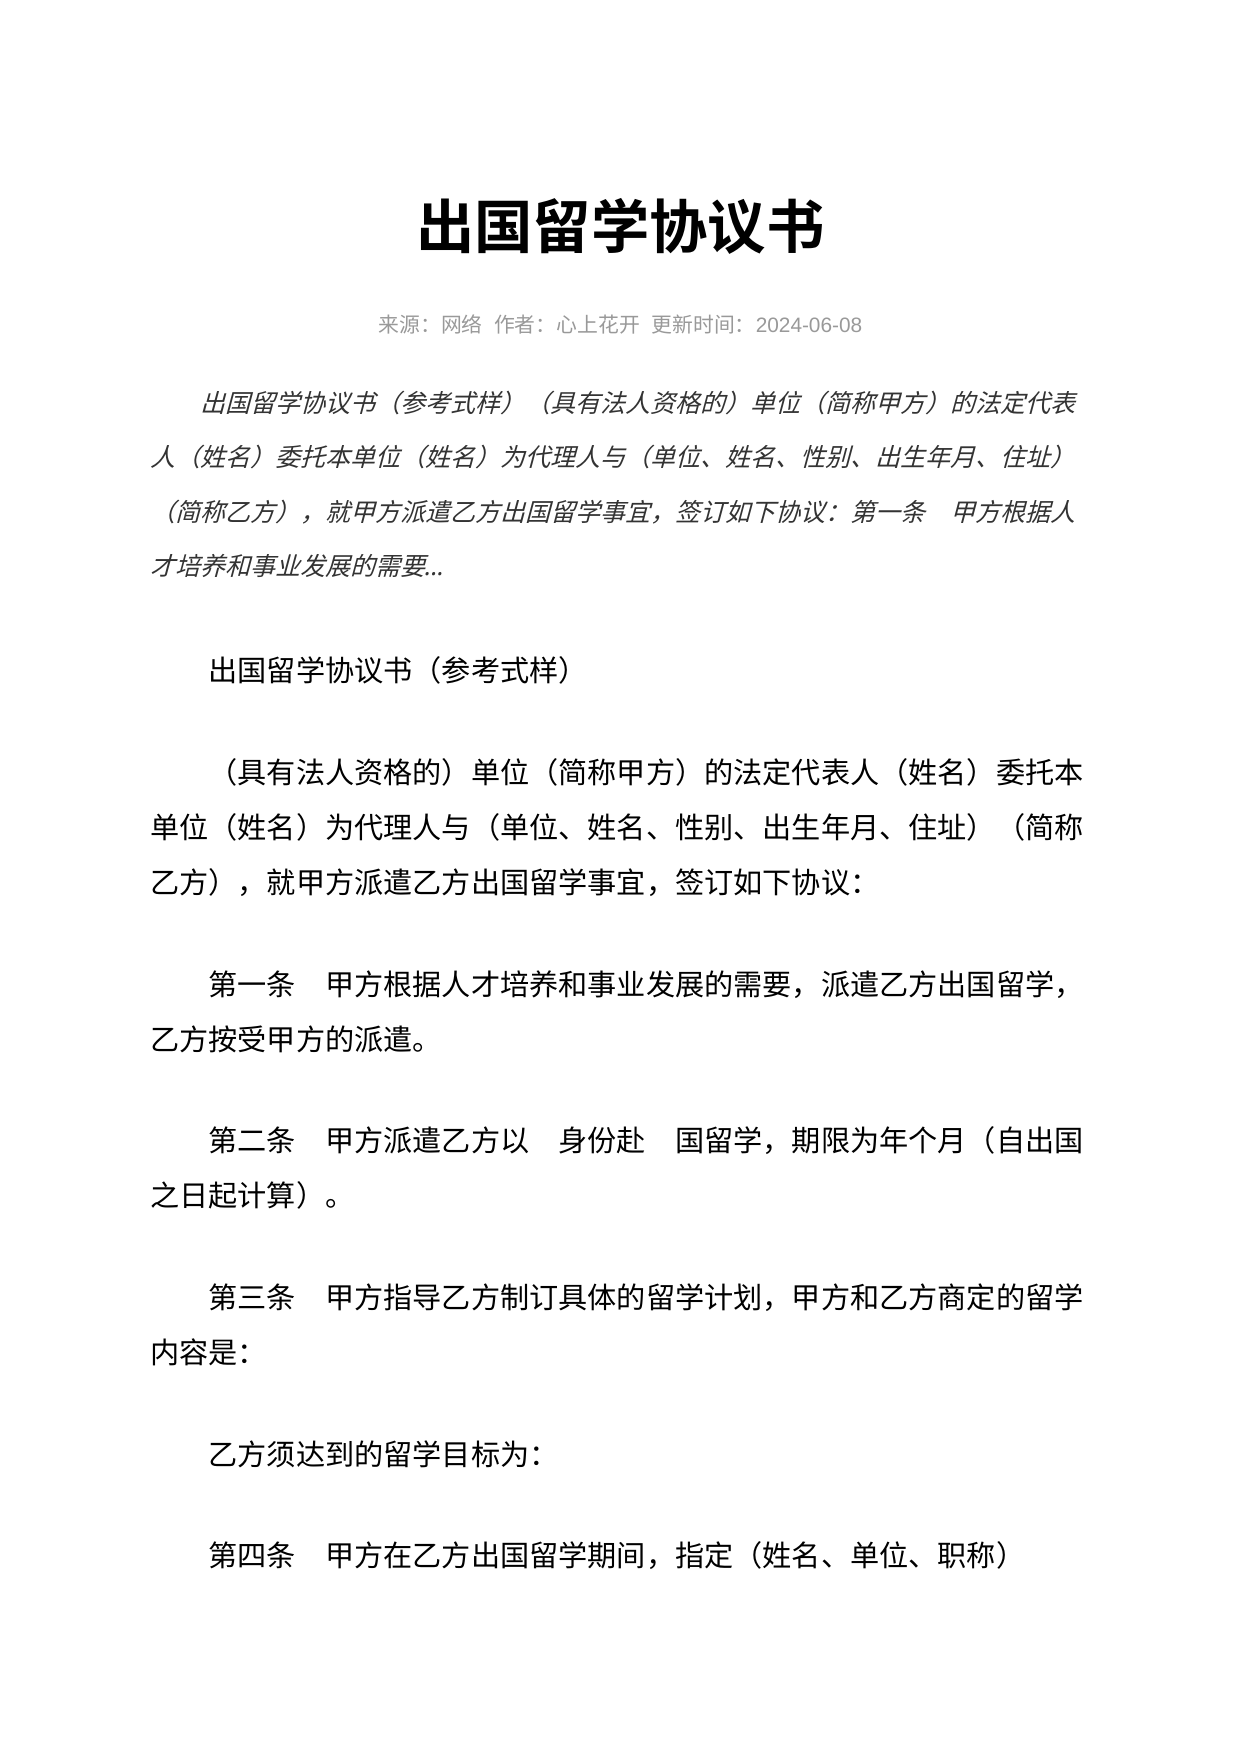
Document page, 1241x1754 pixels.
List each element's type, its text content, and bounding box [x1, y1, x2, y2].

text 第三条 甲方指导乙方制订具体的留学计划，甲方和乙方商定的留学内容是： [150, 1274, 1090, 1372]
text 乙方须达到的留学目标为： [150, 1431, 1090, 1473]
text 第二条 甲方派遣乙方以 身份赴 国留学，期限为年个月（自出国之日起计算）。 [150, 1118, 1090, 1215]
text 第四条 甲方在乙方出国留学期间，指定（姓名、单位、职称） [150, 1533, 1090, 1575]
text 第一条 甲方根据人才培养和事业发展的需要，派遣乙方出国留学，乙方按受甲方的派遣。 [150, 961, 1090, 1058]
subtitle 出国留学协议书 [150, 181, 1090, 266]
text （具有法人资格的）单位（简称甲方）的法定代表人（姓名）委托本单位（姓名）为代理人与（单位、姓名、性别、出生年月、住址）（简称乙方），就甲方派遣乙方出国留学事宜，签订如下协议： [150, 749, 1090, 902]
text 出国留学协议书（参考式样） [150, 648, 1090, 690]
text 来源：网络 作者：心上花开 更新时间：2024-06-08 [150, 313, 1090, 337]
text 出国留学协议书（参考式样）（具有法人资格的）单位（简称甲方）的法定代表人（姓名）委托本单位（姓名）为代理人与（单位、姓名、性别、出生年月、住址）（简称乙方），就甲方派遣乙方出国留学事宜，签订如下协议：第一条 甲方根据人才培养和事业发展的需要... [150, 383, 1090, 583]
